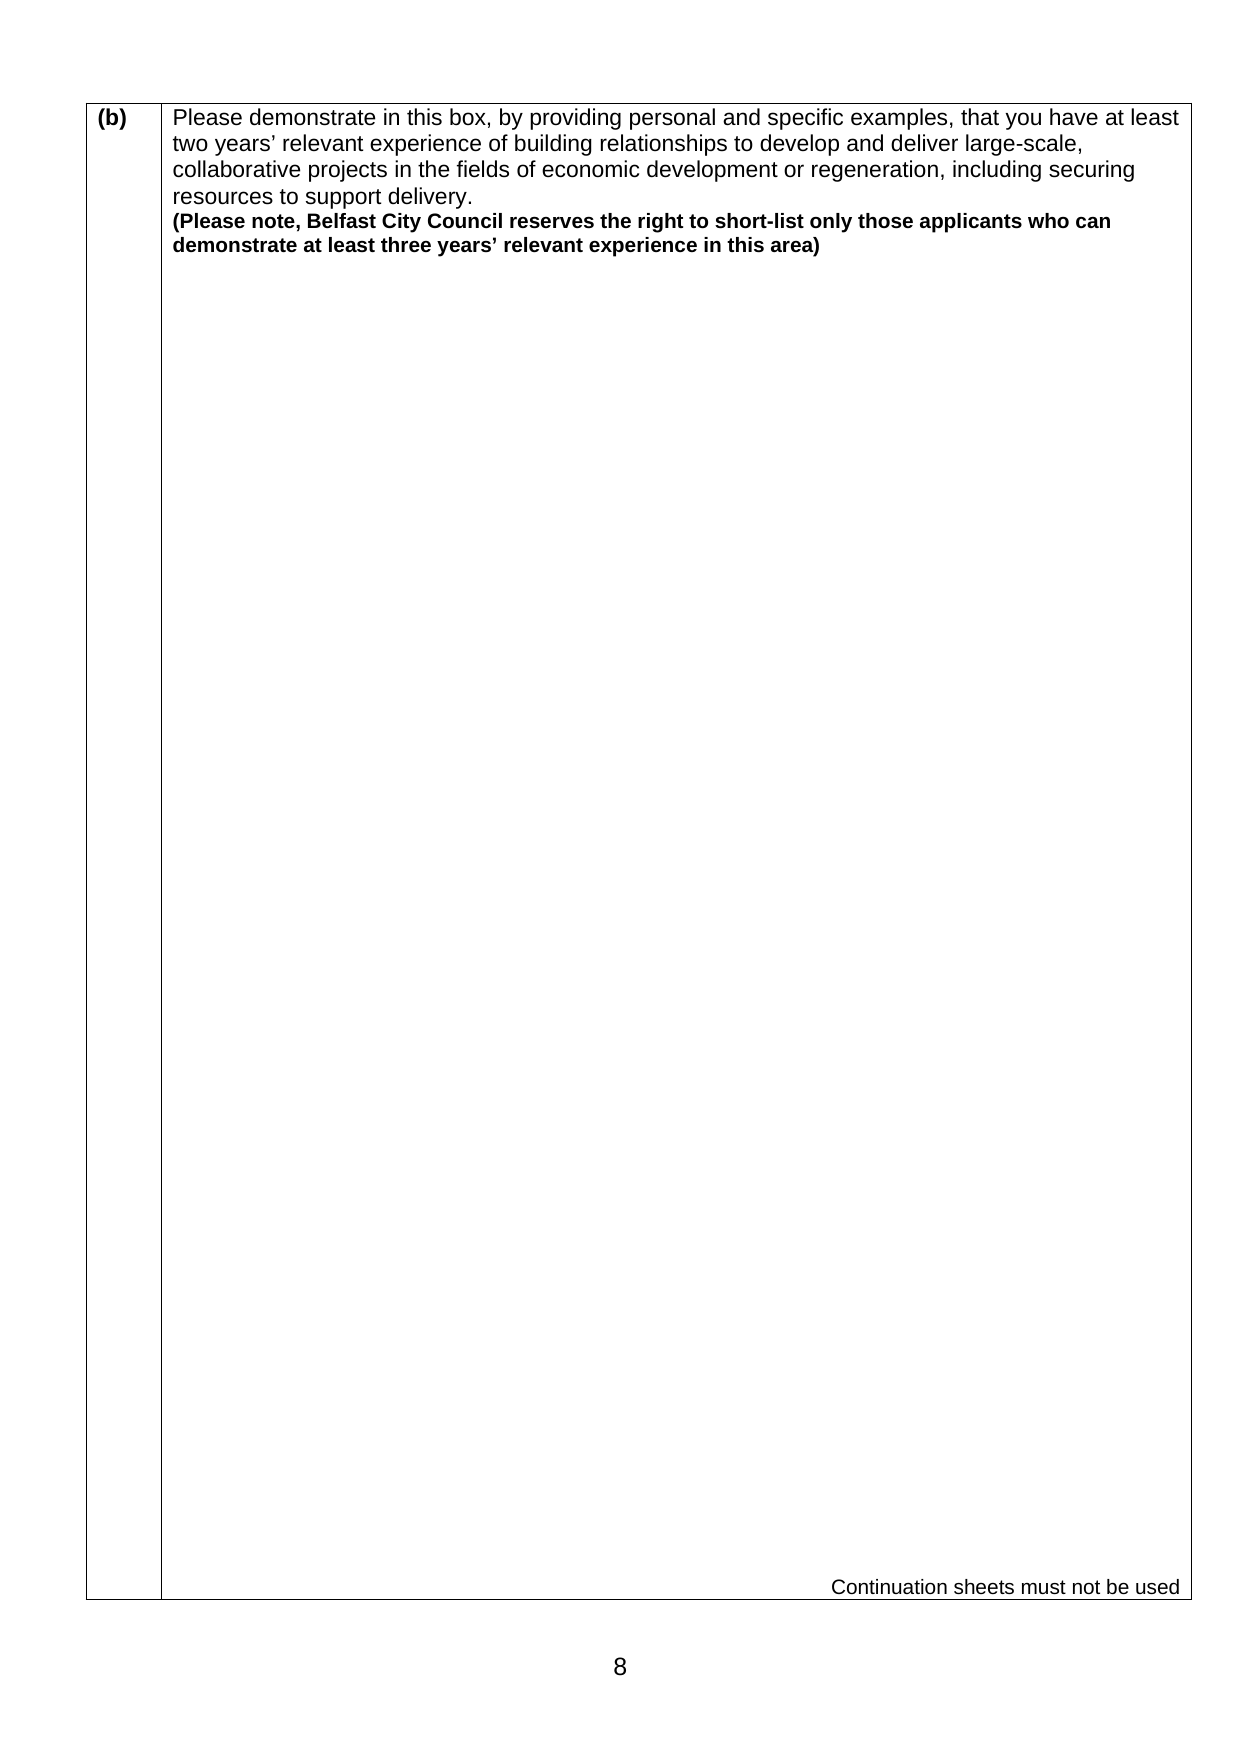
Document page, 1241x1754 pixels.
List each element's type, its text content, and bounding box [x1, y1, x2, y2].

table_header Please demonstrate in this box, by providing personal and specific examples, that you have at least two years’ relevant experience of building relationships to develop and deliver large-scale, collaborative projects in the fields of economic development or regeneration, including securing resources to support delivery. (Please note, Belfast City Council reserves the right to short-list only those applicants who can demonstrate at least three years’ relevant experience in this area) Continuation sheets must not be used [162, 104, 1191, 1598]
table_header (b) [87, 104, 161, 1598]
